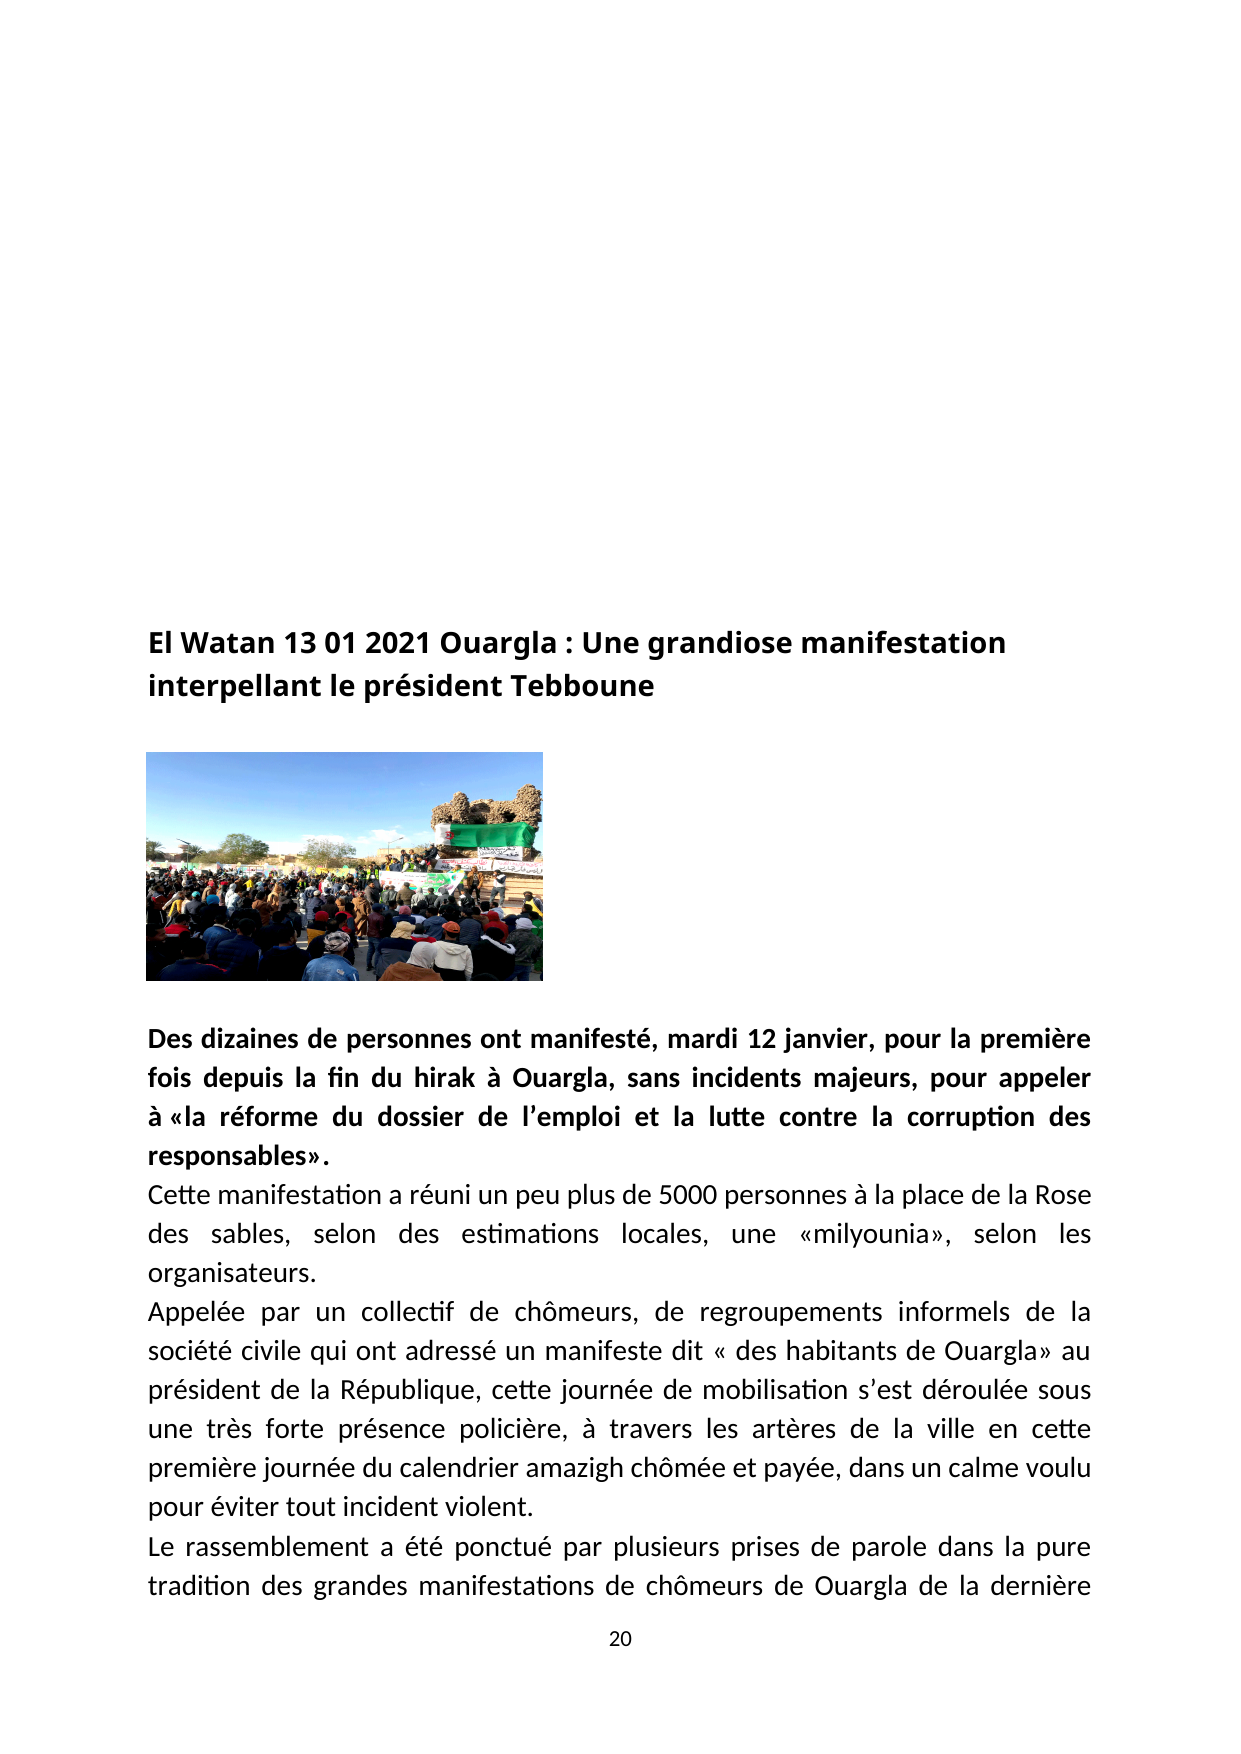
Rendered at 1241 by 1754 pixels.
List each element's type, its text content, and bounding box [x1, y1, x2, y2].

picture [146, 752, 543, 981]
text Des dizaines de personnes ont manifesté, mardi 12 janvier, pour la première fois depuis la fin du hirak à Ouargla, sans incidents majeurs, pour appeler à «la réforme du dossier de l’emploi et la lutte contre la corruption des responsables». [148, 1016, 1093, 1173]
text El Watan 13 01 2021 Ouargla : Une grandiose manifestation interpellant le président Tebboune [148, 622, 1093, 704]
text Cette manifestation a réuni un peu plus de 5000 personnes à la place de la Rose des sables, selon des estimations locales, une «milyounia», selon les organisateurs. [148, 1173, 1093, 1290]
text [148, 1524, 1093, 1602]
text Appelée par un collectif de chômeurs, de regroupements informels de la société civile qui ont adressé un manifeste dit « des habitants de Ouargla» au président de la République, cette journée de mobilisation s’est déroulée sous une très forte présence policière, à travers les artères de la ville en cette première journée du calendrier amazigh chômée et payée, dans un calme voulu pour éviter tout incident violent. [148, 1290, 1093, 1524]
